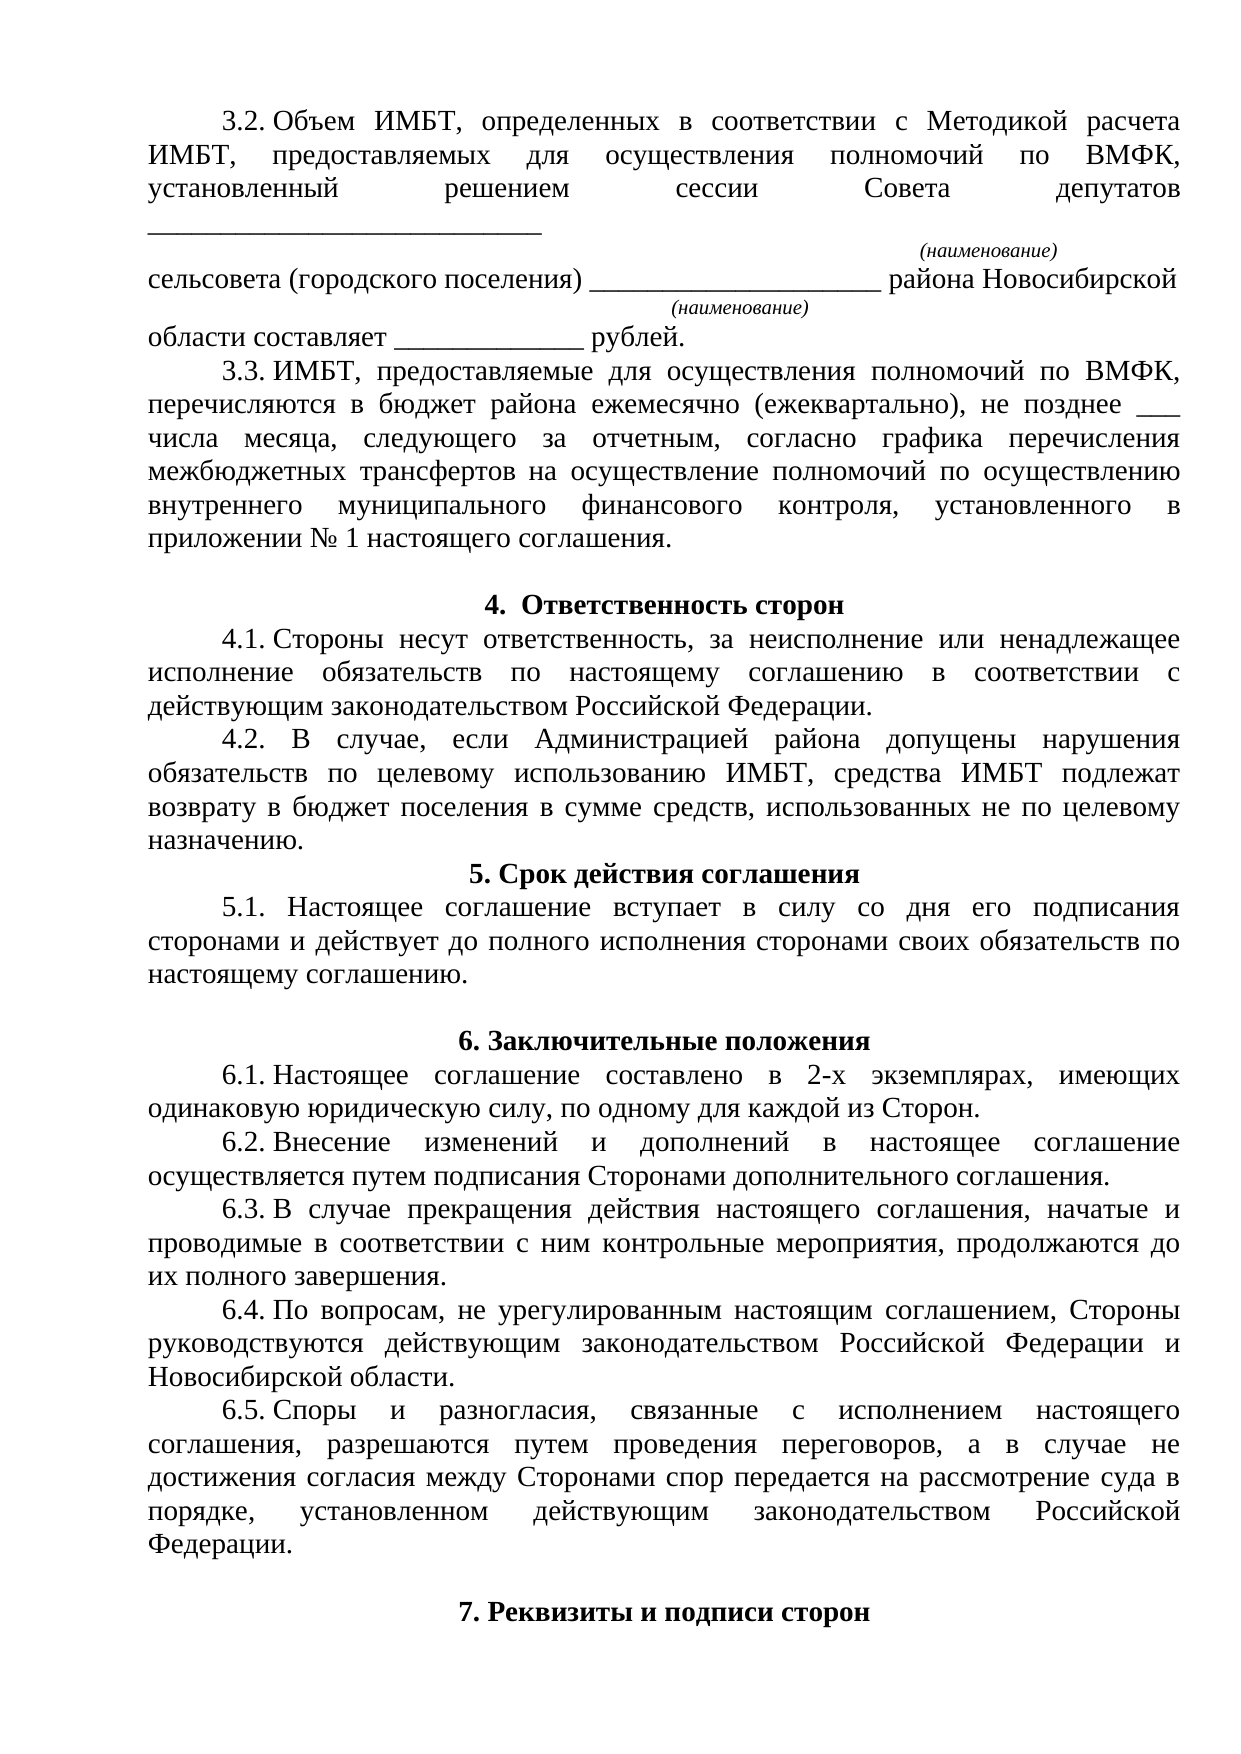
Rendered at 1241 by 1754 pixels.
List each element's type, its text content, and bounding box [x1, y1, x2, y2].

text (наименование) [148, 295, 1181, 319]
text 6.3. В случае прекращения действия настоящего соглашения, начатые и проводимые в соответствии с ним контрольные мероприятия, продолжаются до их полного завершения. [148, 1191, 1181, 1292]
text сельсовета (городского поселения) ____________________ района Новосибирской [148, 262, 1181, 295]
text 6.5. Споры и разногласия, связанные с исполнением настоящего соглашения, разрешаются путем проведения переговоров, а в случае не достижения согласия между Сторонами спор передается на рассмотрение суда в порядке, установленном действующим законодательством Российской Федерации. [148, 1392, 1181, 1560]
text (наименование) [148, 237, 1181, 262]
text 4.2. В случае, если Администрацией района допущены нарушения обязательств по целевому использованию ИМБТ, средства ИМБТ подлежат возврату в бюджет поселения в сумме средств, использованных не по целевому назначению. [148, 722, 1181, 856]
text 7. Реквизиты и подписи сторон [148, 1594, 1181, 1627]
text 4. Ответственность сторон [148, 587, 1181, 621]
text 3.3. ИМБТ, предоставляемые для осуществления полномочий по ВМФК, перечисляются в бюджет района ежемесячно (ежеквартально), не позднее ___ числа месяца, следующего за отчетным, согласно графика перечисления межбюджетных трансфертов на осуществление полномочий по осуществлению внутреннего муниципального финансового контроля, установленного в приложении № 1 настоящего соглашения. [148, 353, 1181, 554]
text 5. Срок действия соглашения [148, 856, 1181, 889]
text 6. Заключительные положения [148, 1023, 1181, 1057]
text 3.2. Объем ИМБТ, определенных в соответствии с Методикой расчета ИМБТ, предоставляемых для осуществления полномочий по ВМФК, установленный решением сессии Совета депутатов ___________________________ [148, 103, 1181, 237]
text 5.1. Настоящее соглашение вступает в силу со дня его подписания сторонами и действует до полного исполнения сторонами своих обязательств по настоящему соглашению. [148, 889, 1181, 990]
text 6.2. Внесение изменений и дополнений в настоящее соглашение осуществляется путем подписания Сторонами дополнительного соглашения. [148, 1124, 1181, 1191]
text 4.1. Стороны несут ответственность, за неисполнение или ненадлежащее исполнение обязательств по настоящему соглашению в соответствии с действующим законодательством Российской Федерации. [148, 621, 1181, 722]
text 6.1. Настоящее соглашение составлено в 2-х экземплярах, имеющих одинаковую юридическую силу, по одному для каждой из Сторон. [148, 1057, 1181, 1124]
text 6.4. По вопросам, не урегулированным настоящим соглашением, Стороны руководствуются действующим законодательством Российской Федерации и Новосибирской области. [148, 1292, 1181, 1392]
text области составляет _____________ рублей. [148, 319, 1181, 353]
